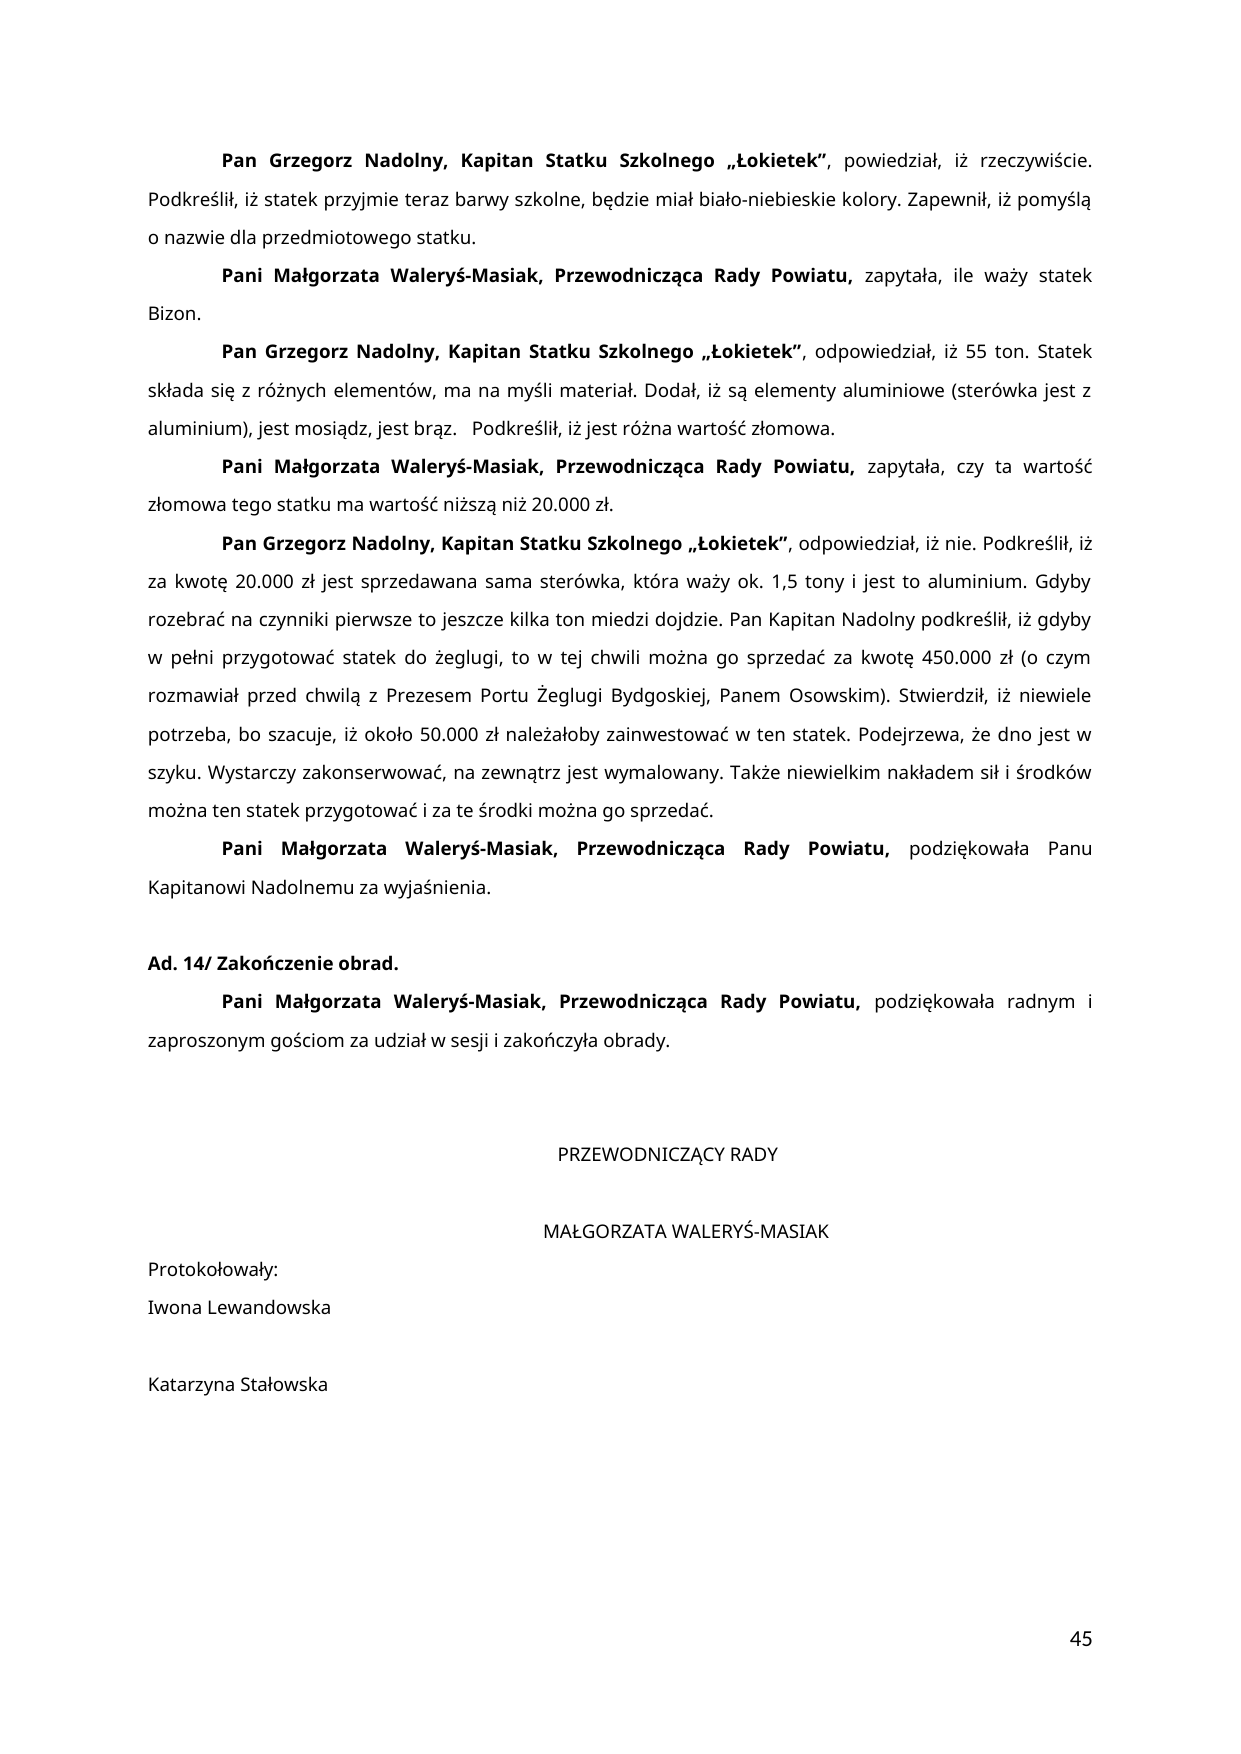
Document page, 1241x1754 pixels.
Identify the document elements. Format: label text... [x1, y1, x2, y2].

text MAŁGORZATA WALERYŚ-MASIAK [148, 1218, 1093, 1243]
text Ad. 14/ Zakończenie obrad. [148, 950, 1093, 976]
text PRZEWODNICZĄCY RADY [148, 1142, 1093, 1167]
text Pani Małgorzata Waleryś-Masiak, Przewodnicząca Rady Powiatu, podziękowała Panu Kapitanowi Nadolnemu za wyjaśnienia. [148, 836, 1093, 899]
text Pani Małgorzata Waleryś-Masiak, Przewodnicząca Rady Powiatu, podziękowała radnym i zaproszonym gościom za udział w sesji i zakończyła obrady. [148, 989, 1093, 1052]
text Pan Grzegorz Nadolny, Kapitan Statku Szkolnego „Łokietek”, odpowiedział, iż nie. Podkreślił, iż za kwotę 20.000 zł jest sprzedawana sama sterówka, która waży ok. 1,5 tony i jest to aluminium. Gdyby rozebrać na czynniki pierwsze to jeszcze kilka ton miedzi dojdzie. Pan Kapitan Nadolny podkreślił, iż gdyby w pełni przygotować statek do żeglugi, to w tej chwili można go sprzedać za kwotę 450.000 zł (o czym rozmawiał przed chwilą z Prezesem Portu Żeglugi Bydgoskiej, Panem Osowskim). Stwierdził, iż niewiele potrzeba, bo szacuje, iż około 50.000 zł należałoby zainwestować w ten statek. Podejrzewa, że dno jest w szyku. Wystarczy zakonserwować, na zewnątrz jest wymalowany. Także niewielkim nakładem sił i środków można ten statek przygotować i za te środki można go sprzedać. [148, 530, 1093, 823]
text Protokołowały: [148, 1256, 1093, 1282]
text Katarzyna Stałowska [148, 1371, 1093, 1396]
text Iwona Lewandowska [148, 1294, 1093, 1320]
text Pan Grzegorz Nadolny, Kapitan Statku Szkolnego „Łokietek”, odpowiedział, iż 55 ton. Statek składa się z różnych elementów, ma na myśli materiał. Dodał, iż są elementy aluminiowe (sterówka jest z aluminium), jest mosiądz, jest brąz. Podkreślił, iż jest różna wartość złomowa. [148, 339, 1093, 441]
text Pani Małgorzata Waleryś-Masiak, Przewodnicząca Rady Powiatu, zapytała, ile waży statek Bizon. [148, 262, 1093, 326]
text Pan Grzegorz Nadolny, Kapitan Statku Szkolnego „Łokietek”, powiedział, iż rzeczywiście. Podkreślił, iż statek przyjmie teraz barwy szkolne, będzie miał biało-niebieskie kolory. Zapewnił, iż pomyślą o nazwie dla przedmiotowego statku. [148, 148, 1093, 249]
text Pani Małgorzata Waleryś-Masiak, Przewodnicząca Rady Powiatu, zapytała, czy ta wartość złomowa tego statku ma wartość niższą niż 20.000 zł. [148, 453, 1093, 517]
